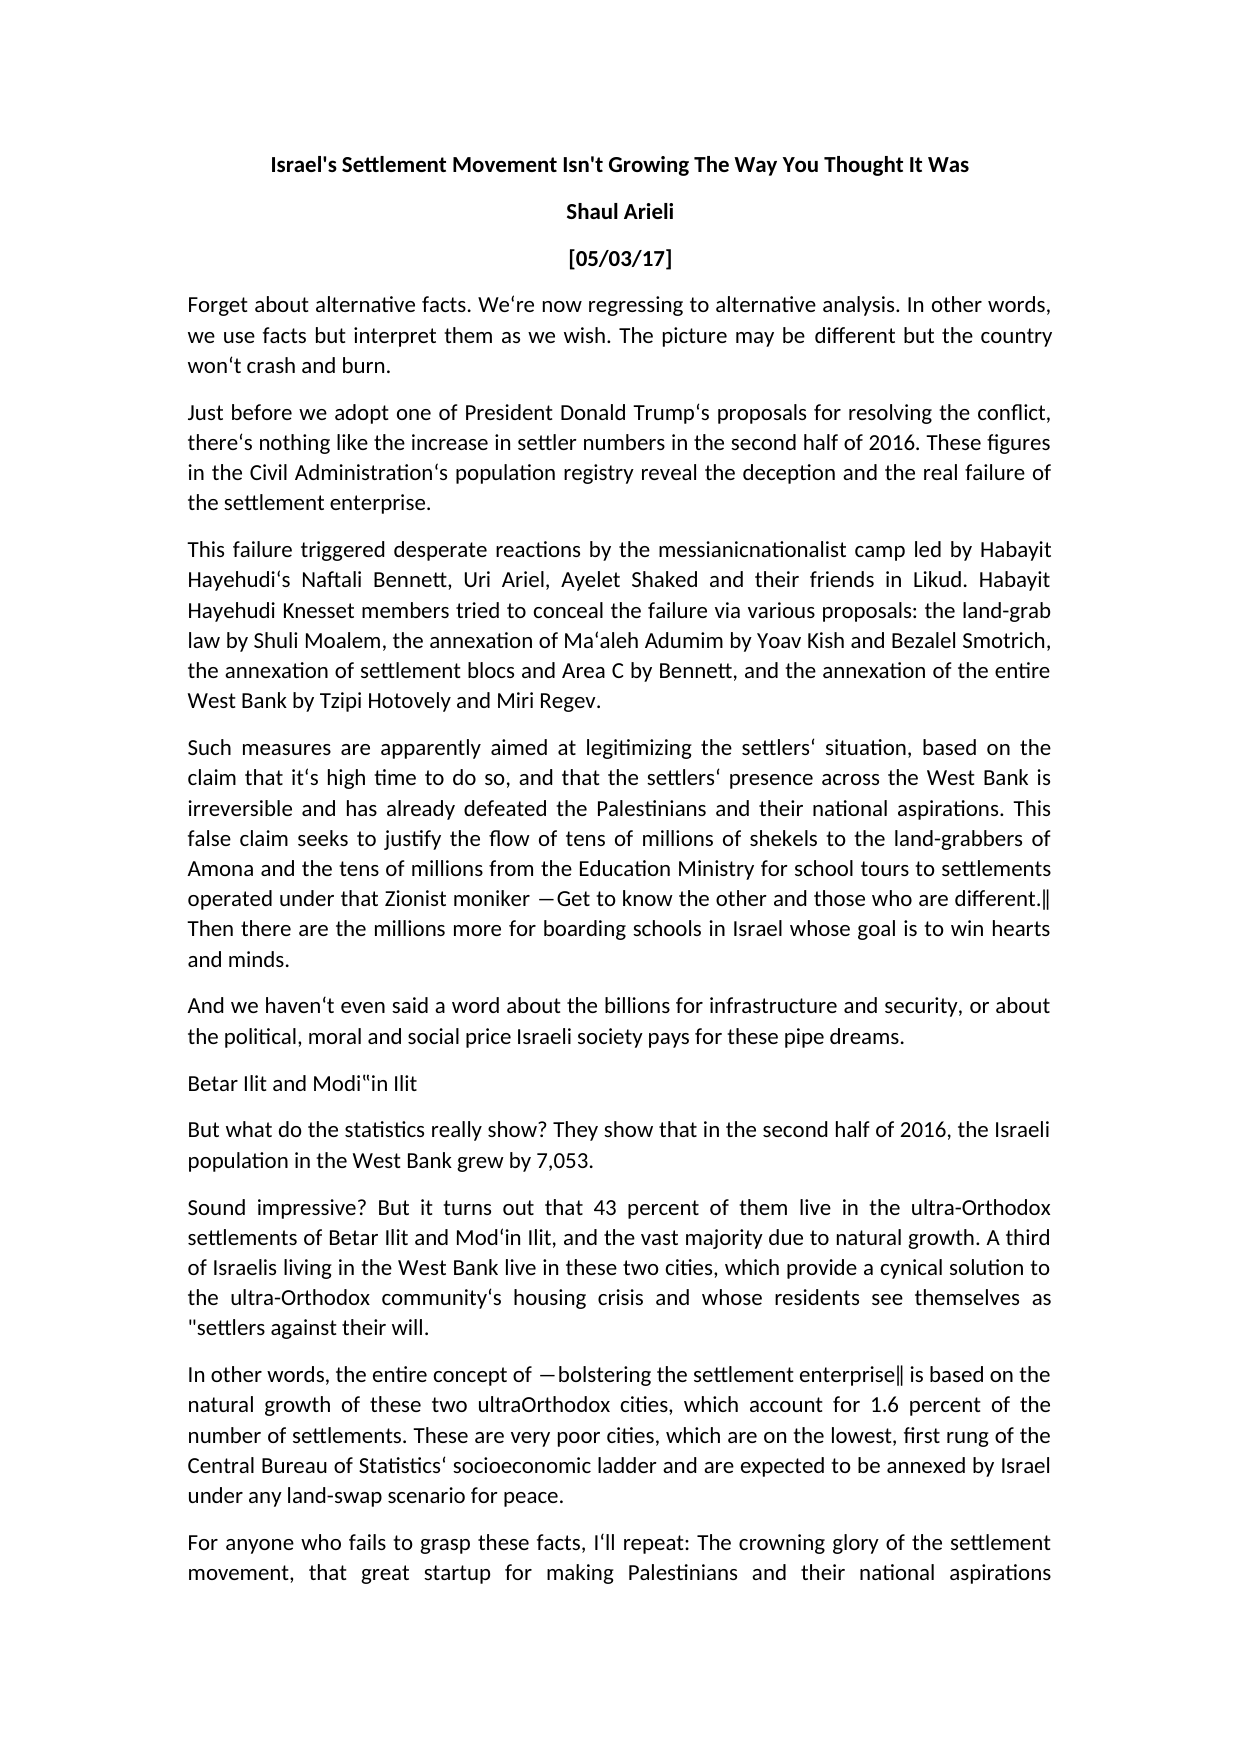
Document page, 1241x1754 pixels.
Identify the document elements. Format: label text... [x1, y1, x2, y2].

text Sound impressive? But it turns out that 43 percent of them live in the ultra-Orthodox settlements of Betar Ilit and Mod‘in Ilit, and the vast majority due to natural growth. A third of Israelis living in the West Bank live in these two cities, which provide a cynical solution to the ultra-Orthodox community‘s housing crisis and whose residents see themselves as "settlers against their will. [187, 1193, 1053, 1342]
text Such measures are apparently aimed at legitimizing the settlers‘ situation, based on the claim that it‘s high time to do so, and that the settlers‘ presence across the West Bank is irreversible and has already defeated the Palestinians and their national aspirations. This false claim seeks to justify the flow of tens of millions of shekels to the land-grabbers of Amona and the tens of millions from the Education Ministry for school tours to settlements operated under that Zionist moniker ―Get to know the other and those who are different.‖ Then there are the millions more for boarding schools in Israel whose goal is to win hearts and minds. [187, 733, 1053, 973]
text [05/03/17] [187, 244, 1053, 272]
text Betar Ilit and Modi‟in Ilit [187, 1069, 1053, 1097]
text In other words, the entire concept of ―bolstering the settlement enterprise‖ is based on the natural growth of these two ultraOrthodox cities, which account for 1.6 percent of the number of settlements. These are very poor cities, which are on the lowest, first rung of the Central Bureau of Statistics‘ socioeconomic ladder and are expected to be annexed by Israel under any land-swap scenario for peace. [187, 1360, 1053, 1509]
text Israel's Settlement Movement Isn't Growing The Way You Thought It Was [187, 150, 1053, 178]
text Shaul Arieli [187, 197, 1053, 225]
text Forget about alternative facts. We‘re now regressing to alternative analysis. In other words, we use facts but interpret them as we wish. The picture may be different but the country won‘t crash and burn. [187, 291, 1053, 379]
text This failure triggered desperate reactions by the messianicnationalist camp led by Habayit Hayehudi‘s Naftali Bennett, Uri Ariel, Ayelet Shaked and their friends in Likud. Habayit Hayehudi Knesset members tried to conceal the failure via various proposals: the land-grab law by Shuli Moalem, the annexation of Ma‘aleh Adumim by Yoav Kish and Bezalel Smotrich, the annexation of settlement blocs and Area C by Bennett, and the annexation of the entire West Bank by Tzipi Hotovely and Miri Regev. [187, 535, 1053, 714]
text Just before we adopt one of President Donald Trump‘s proposals for resolving the conflict, there‘s nothing like the increase in settler numbers in the second half of 2016. These figures in the Civil Administration‘s population registry reveal the deception and the real failure of the settlement enterprise. [187, 398, 1053, 517]
text And we haven‘t even said a word about the billions for infrastructure and security, or about the political, moral and social price Israeli society pays for these pipe dreams. [187, 992, 1053, 1050]
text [187, 1528, 1053, 1586]
text But what do the statistics really show? They show that in the second half of 2016, the Israeli population in the West Bank grew by 7,053. [187, 1116, 1053, 1174]
